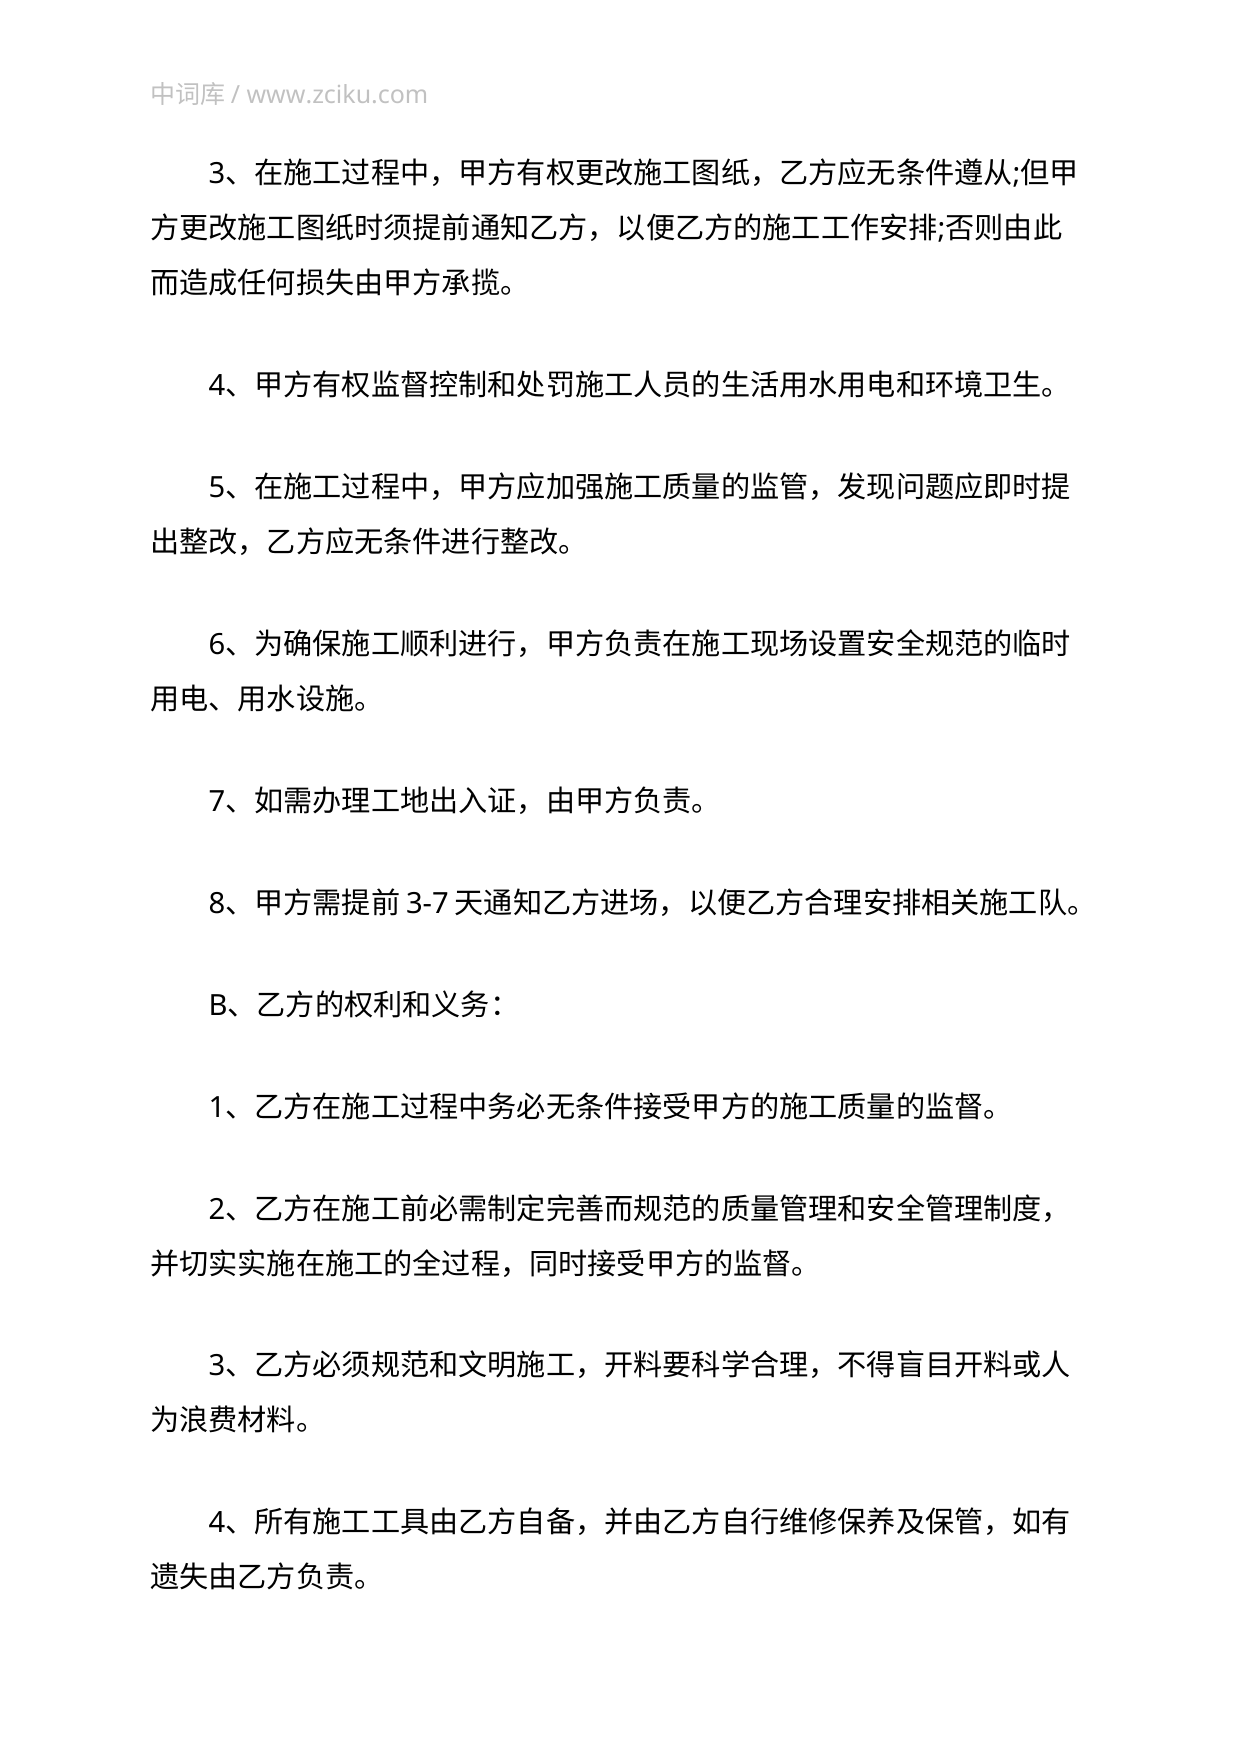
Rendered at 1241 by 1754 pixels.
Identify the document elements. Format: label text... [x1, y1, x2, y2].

text 7、如需办理工地出入证，由甲方负责。 [150, 777, 1090, 820]
text 3、在施工过程中，甲方有权更改施工图纸，乙方应无条件遵从;但甲方更改施工图纸时须提前通知乙方，以便乙方的施工工作安排;否则由此而造成任何损失由甲方承揽。 [150, 150, 1090, 302]
text 4、甲方有权监督控制和处罚施工人员的生活用水用电和环境卫生。 [150, 362, 1090, 404]
text 4、所有施工工具由乙方自备，并由乙方自行维修保养及保管，如有遗失由乙方负责。 [150, 1499, 1090, 1596]
text 8、甲方需提前3-7天通知乙方进场，以便乙方合理安排相关施工队。 [150, 879, 1090, 922]
text 1、乙方在施工过程中务必无条件接受甲方的施工质量的监督。 [150, 1083, 1090, 1126]
text B、乙方的权利和义务： [150, 981, 1090, 1024]
text 3、乙方必须规范和文明施工，开料要科学合理，不得盲目开料或人为浪费材料。 [150, 1342, 1090, 1439]
text 6、为确保施工顺利进行，甲方负责在施工现场设置安全规范的临时用电、用水设施。 [150, 621, 1090, 718]
text 2、乙方在施工前必需制定完善而规范的质量管理和安全管理制度，并切实实施在施工的全过程，同时接受甲方的监督。 [150, 1185, 1090, 1282]
text 5、在施工过程中，甲方应加强施工质量的监管，发现问题应即时提出整改，乙方应无条件进行整改。 [150, 464, 1090, 561]
